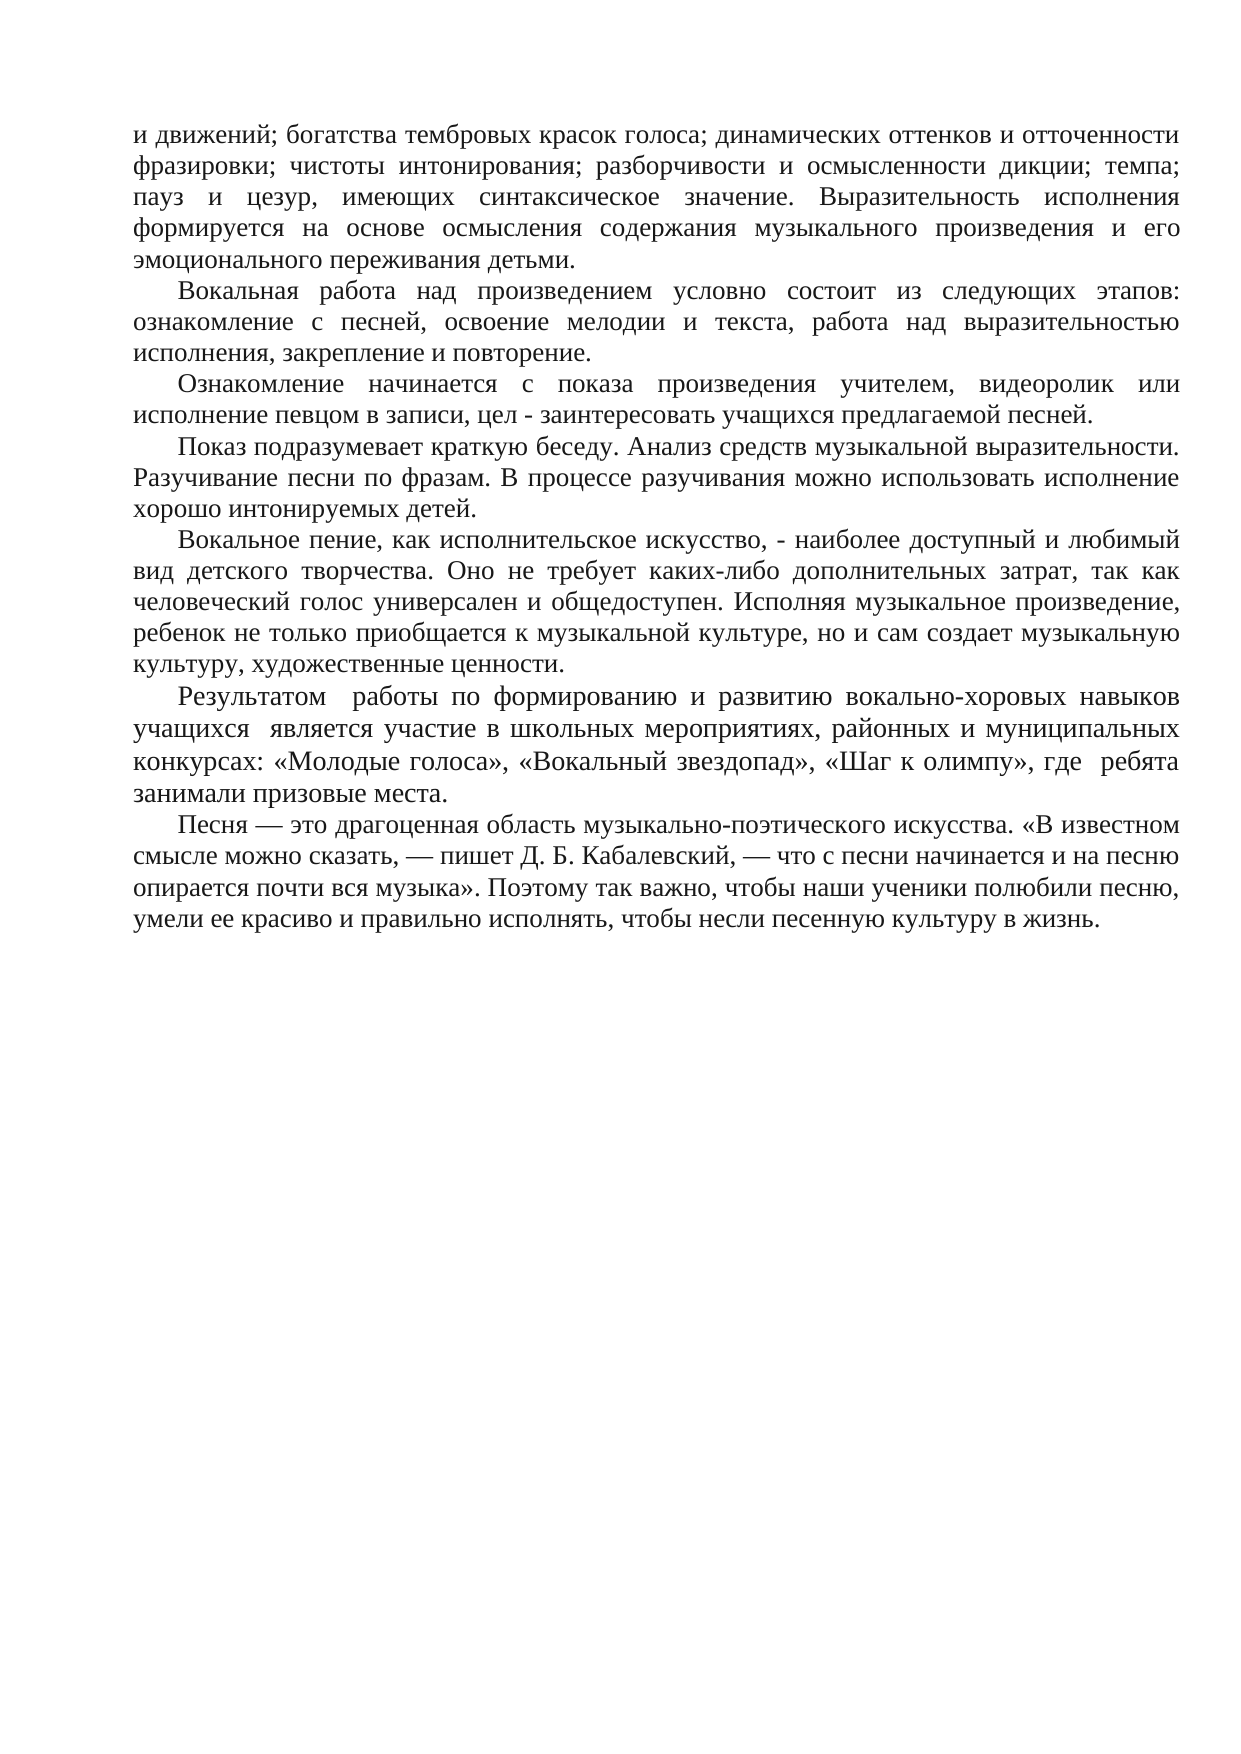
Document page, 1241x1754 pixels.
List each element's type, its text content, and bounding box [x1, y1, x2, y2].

text Результатом работы по формированию и развитию вокально-хоровых навыков учащихся является участие в школьных мероприятиях, районных и муниципальных конкурсах: «Молодые голоса», «Вокальный звездопад», «Шаг к олимпу», где ребята занимали призовые места. [133, 679, 1181, 808]
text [133, 118, 1181, 274]
text Вокальное пение, как исполнительское искусство, - наиболее доступный и любимый вид детского творчества. Оно не требует каких-либо дополнительных затрат, так как человеческий голос универсален и общедоступен. Исполняя музыкальное произведение, ребенок не только приобщается к музыкальной культуре, но и сам создает музыкальную культуру, художественные ценности. [133, 523, 1181, 679]
text Вокальная работа над произведением условно состоит из следующих этапов: ознакомление с песней, освоение мелодии и текста, работа над выразительностью исполнения, закрепление и повторение. [133, 274, 1181, 367]
text Показ подразумевает краткую беседу. Анализ средств музыкальной выразительности. Разучивание песни по фразам. В процессе разучивания можно использовать исполнение хорошо интонируемых детей. [133, 429, 1181, 523]
text Ознакомление начинается с показа произведения учителем, видеоролик или исполнение певцом в записи, цел - заинтересовать учащихся предлагаемой песней. [133, 367, 1181, 429]
text Песня — это драгоценная область музыкально-поэтического искусства. «В известном смысле можно сказать, — пишет Д. Б. Кабалевский, — что с песни начинается и на песню опирается почти вся музыка». Поэтому так важно, чтобы наши ученики полюбили песню, умели ее красиво и правильно исполнять, чтобы несли песенную культуру в жизнь. [133, 808, 1181, 933]
